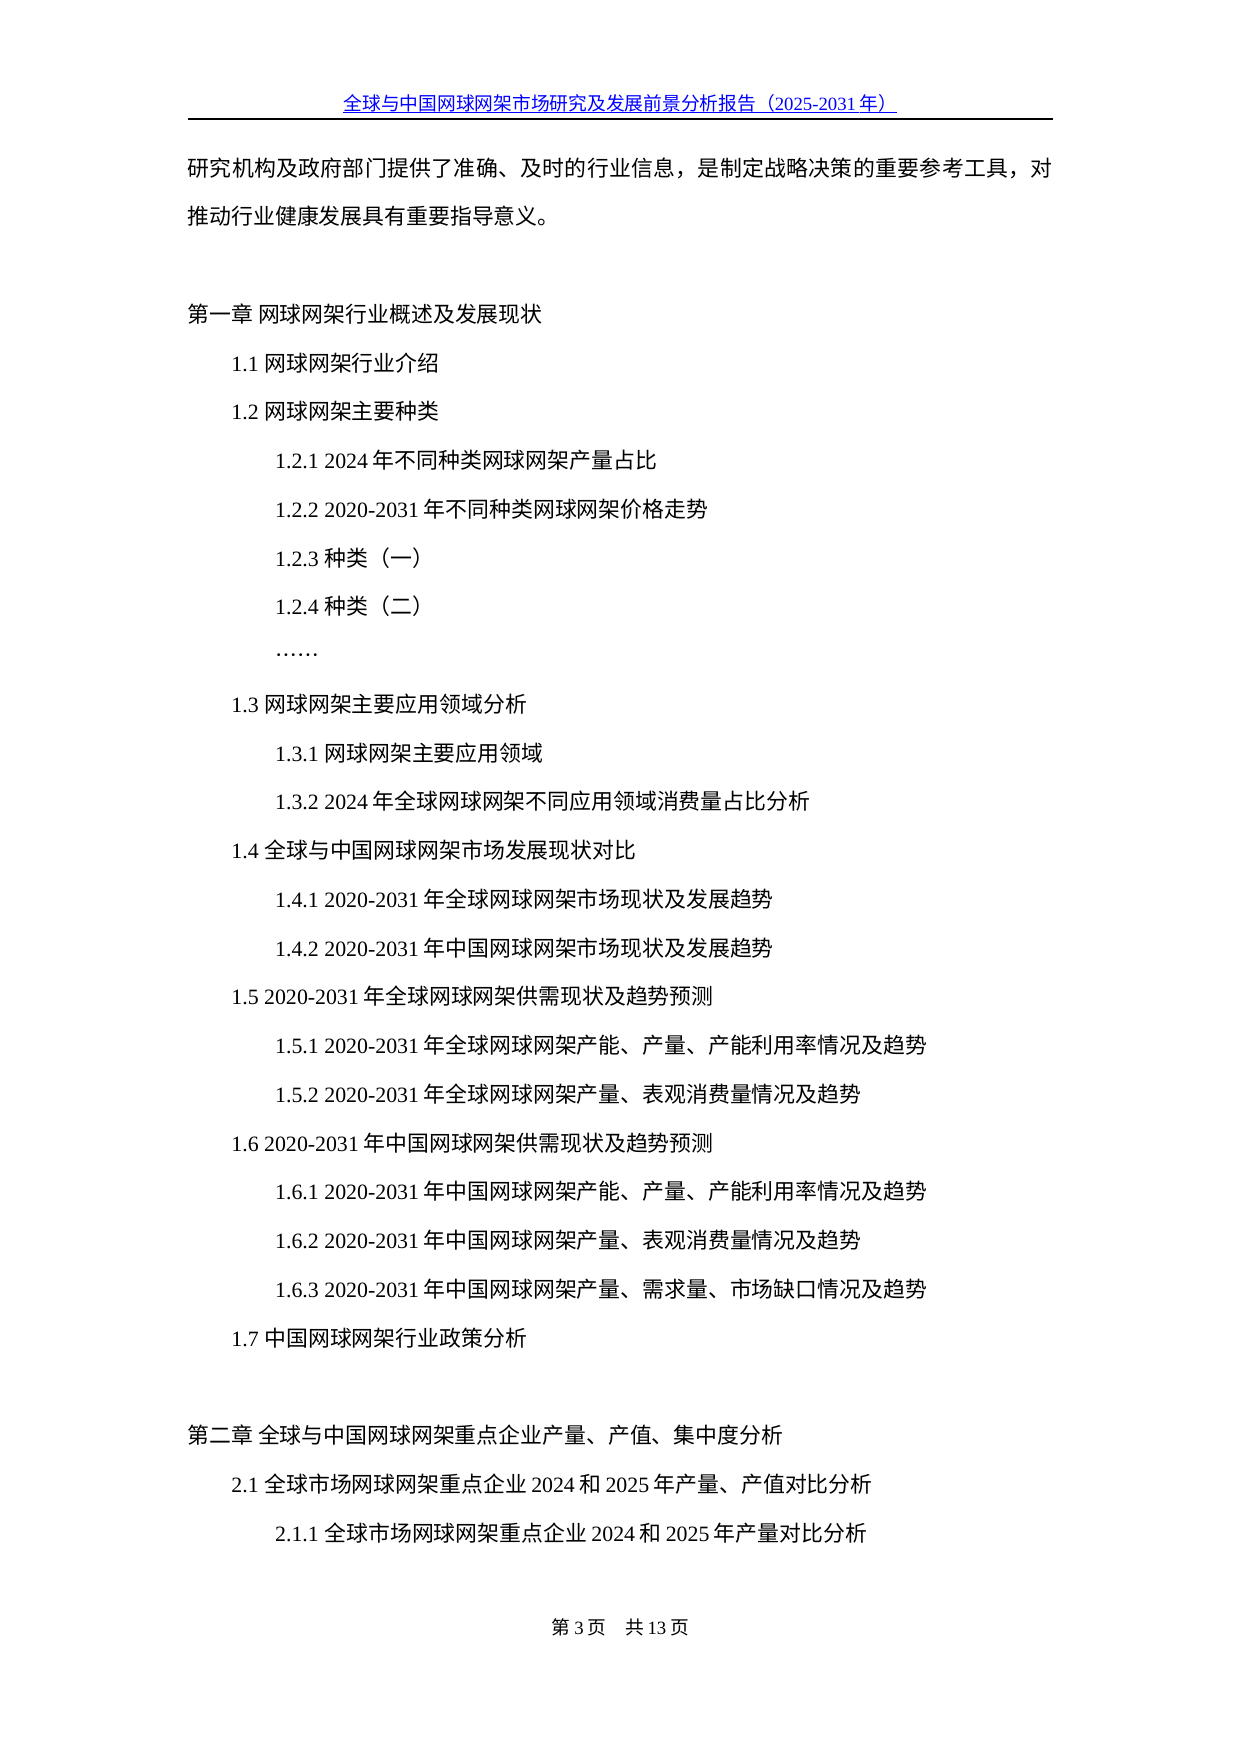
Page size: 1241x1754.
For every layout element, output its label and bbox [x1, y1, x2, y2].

text [187, 150, 1053, 1548]
